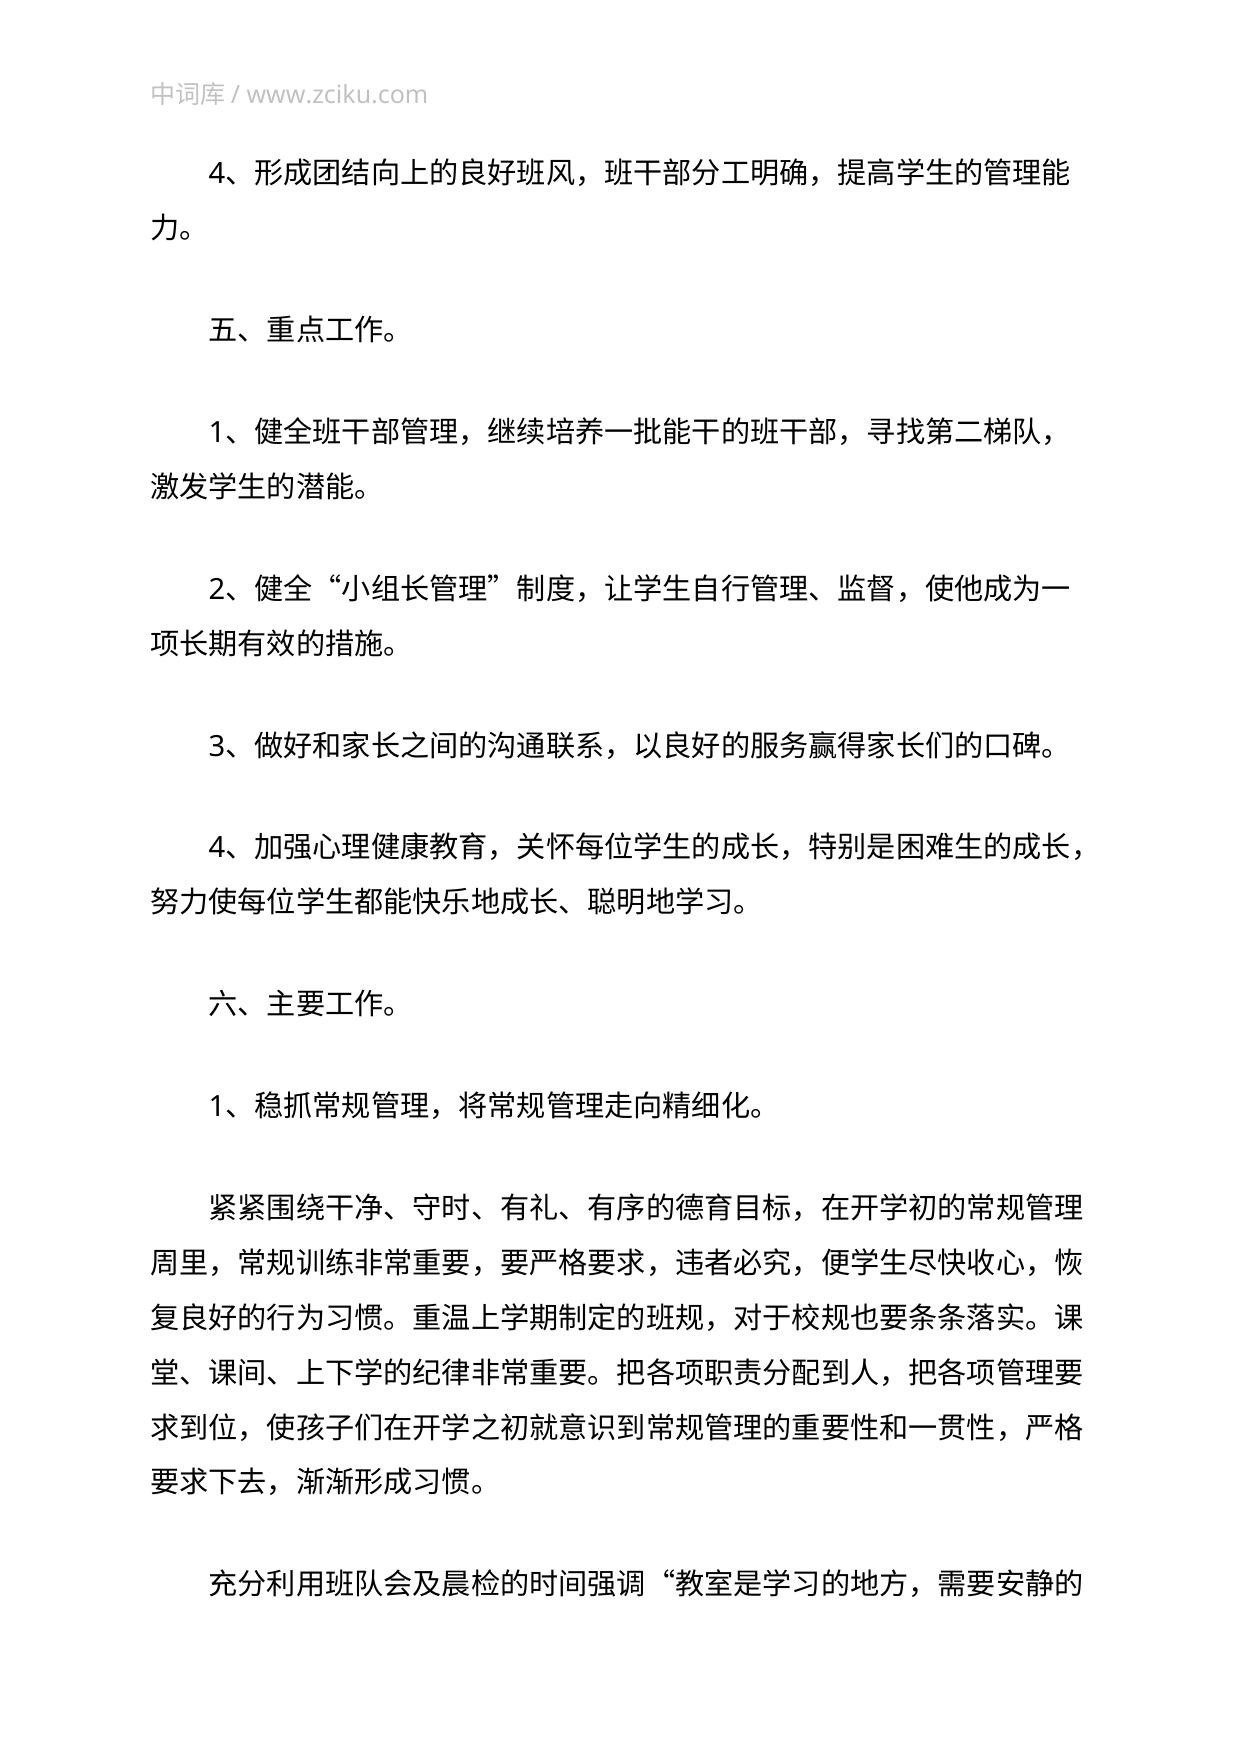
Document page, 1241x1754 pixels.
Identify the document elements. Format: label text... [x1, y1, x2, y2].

text 4、加强心理健康教育，关怀每位学生的成长，特别是困难生的成长，努力使每位学生都能快乐地成长、聪明地学习。 [150, 824, 1090, 921]
text 六、主要工作。 [150, 981, 1090, 1023]
text 五、重点工作。 [150, 307, 1090, 349]
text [150, 1561, 1090, 1603]
text 2、健全“小组长管理”制度，让学生自行管理、监督，使他成为一项长期有效的措施。 [150, 565, 1090, 663]
text 1、稳抓常规管理，将常规管理走向精细化。 [150, 1083, 1090, 1125]
text 紧紧围绕干净、守时、有礼、有序的德育目标，在开学初的常规管理周里，常规训练非常重要，要严格要求，违者必究，便学生尽快收心，恢复良好的行为习惯。重温上学期制定的班规，对于校规也要条条落实。课堂、课间、上下学的纪律非常重要。把各项职责分配到人，把各项管理要求到位，使孩子们在开学之初就意识到常规管理的重要性和一贯性，严格要求下去，渐渐形成习惯。 [150, 1184, 1090, 1501]
text 3、做好和家长之间的沟通联系，以良好的服务赢得家长们的口碑。 [150, 722, 1090, 764]
text 4、形成团结向上的良好班风，班干部分工明确，提高学生的管理能力。 [150, 150, 1090, 247]
text 1、健全班干部管理，继续培养一批能干的班干部，寻找第二梯队，激发学生的潜能。 [150, 408, 1090, 506]
